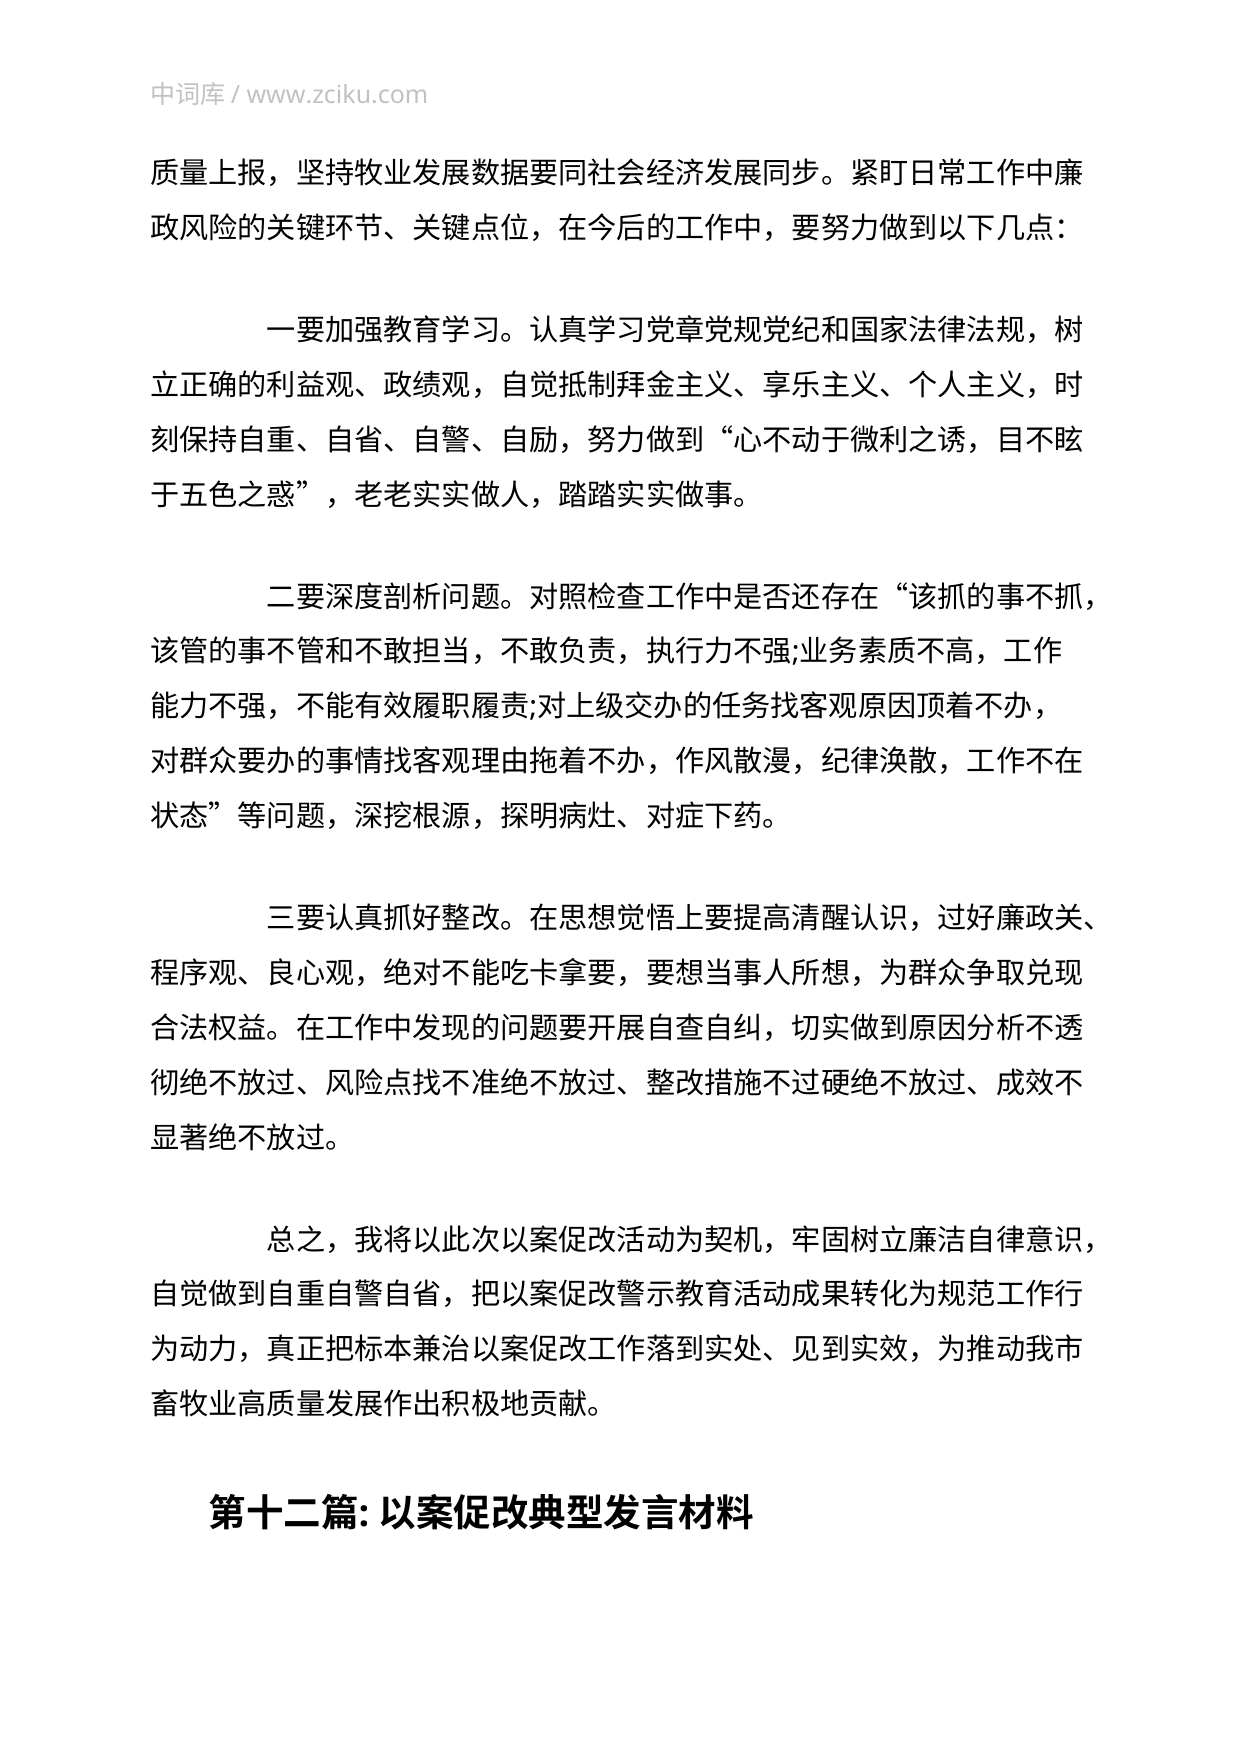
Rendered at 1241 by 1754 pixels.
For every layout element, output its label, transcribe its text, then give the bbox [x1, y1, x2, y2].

text 一要加强教育学习。认真学习党章党规党纪和国家法律法规，树立正确的利益观、政绩观，自觉抵制拜金主义、享乐主义、个人主义，时刻保持自重、自省、自警、自励，努力做到“心不动于微利之诱，目不眩于五色之惑”，老老实实做人，踏踏实实做事。 [150, 307, 1090, 514]
text 二要深度剖析问题。对照检查工作中是否还存在“该抓的事不抓，该管的事不管和不敢担当，不敢负责，执行力不强;业务素质不高，工作能力不强，不能有效履职履责;对上级交办的任务找客观原因顶着不办，对群众要办的事情找客观理由拖着不办，作风散漫，纪律涣散，工作不在状态”等问题，深挖根源，探明病灶、对症下药。 [150, 573, 1090, 835]
text 三要认真抓好整改。在思想觉悟上要提高清醒认识，过好廉政关、程序观、良心观，绝对不能吃卡拿要，要想当事人所想，为群众争取兑现合法权益。在工作中发现的问题要开展自查自纠，切实做到原因分析不透彻绝不放过、风险点找不准绝不放过、整改措施不过硬绝不放过、成效不显著绝不放过。 [150, 895, 1090, 1157]
text 第十二篇: 以案促改典型发言材料 [150, 1482, 1090, 1537]
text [150, 150, 1090, 247]
text 总之，我将以此次以案促改活动为契机，牢固树立廉洁自律意识，自觉做到自重自警自省，把以案促改警示教育活动成果转化为规范工作行为动力，真正把标本兼治以案促改工作落到实处、见到实效，为推动我市畜牧业高质量发展作出积极地贡献。 [150, 1216, 1090, 1423]
